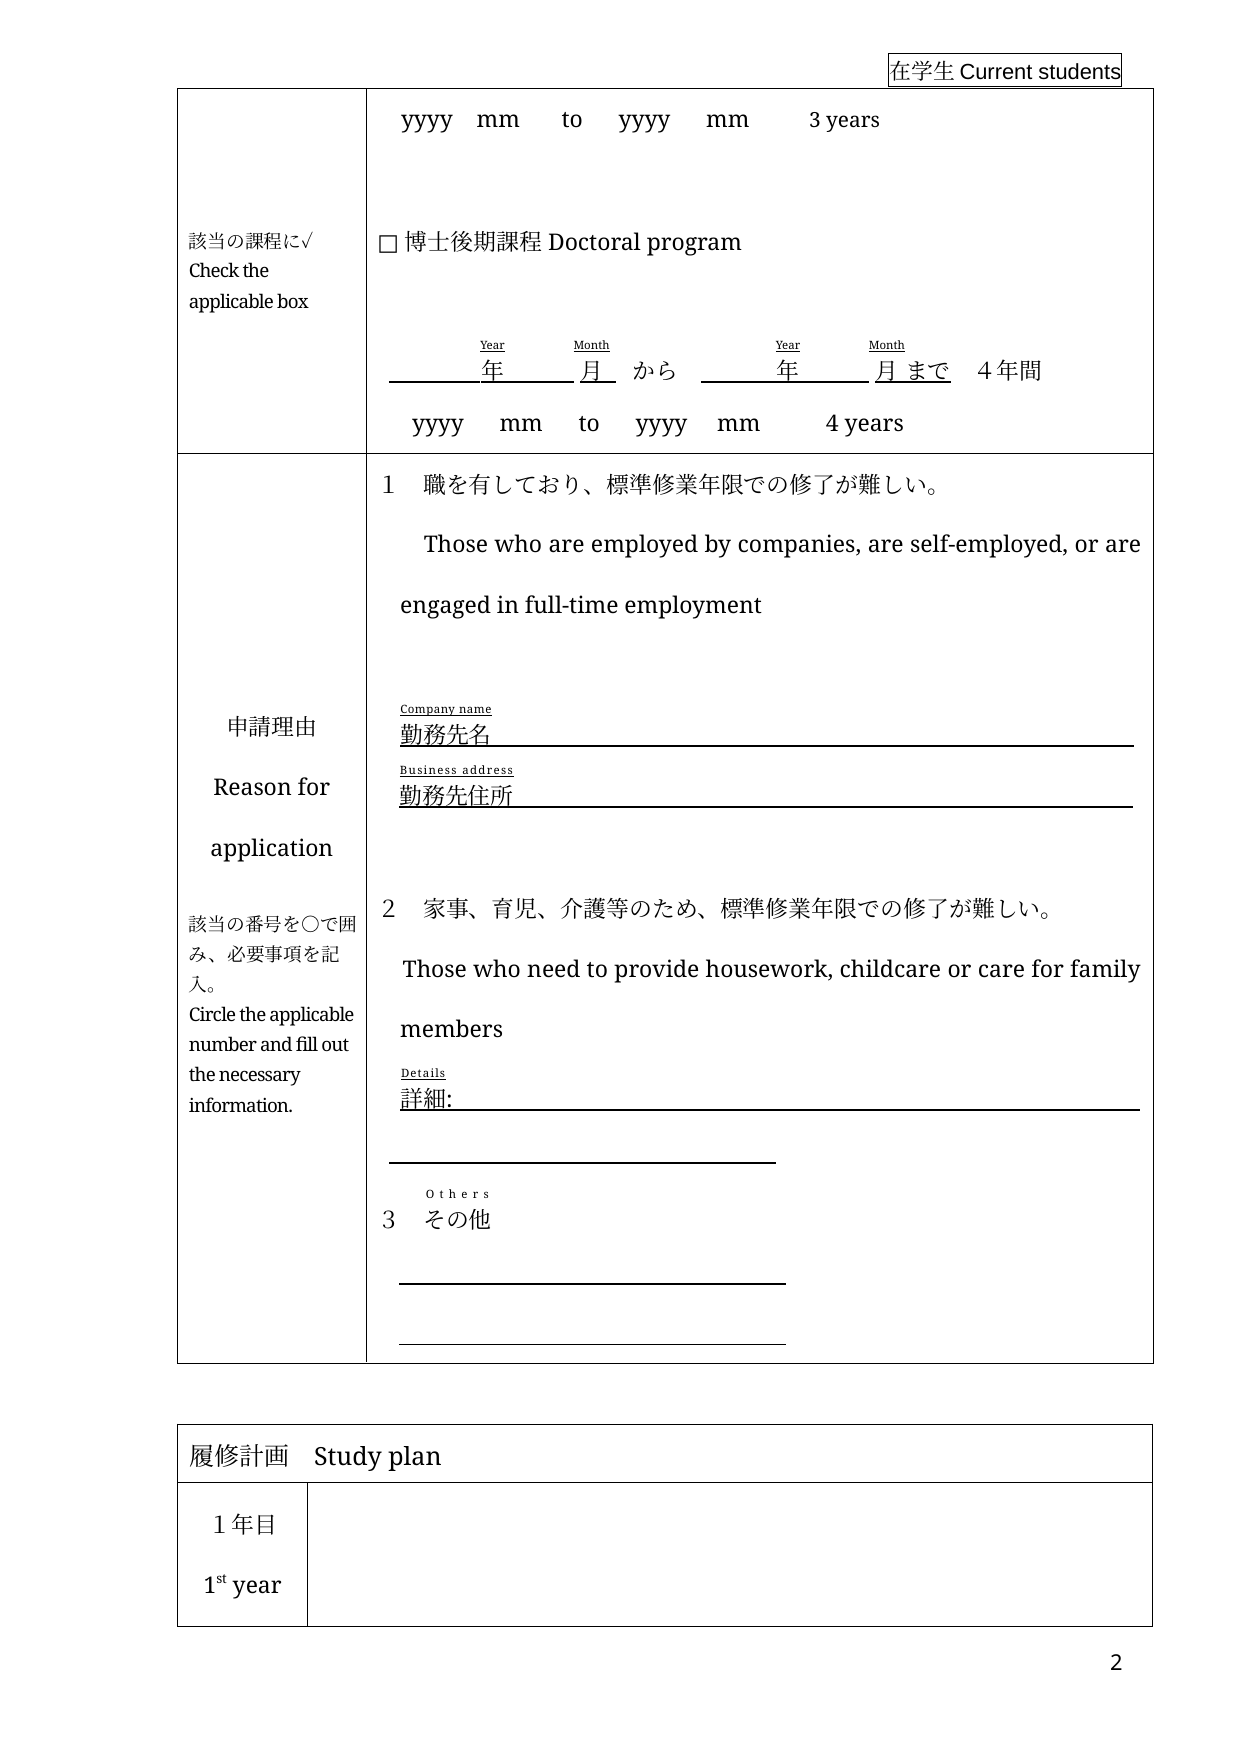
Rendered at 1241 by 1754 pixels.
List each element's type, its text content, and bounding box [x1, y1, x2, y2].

table_cell 申請理由 Reason for application 該当の番号を○で囲み、必要事項を記入。 Circle the applicable number and fill out the necessary information. [178, 454, 366, 1362]
table_cell １ 職を有しており、標準修業年限での修了が難しい。 Those who are employed by companies, are self-employed, or are engaged in full-time employment ２ 家事、育児、介護等のため、標準修業年限での修了が難しい。 Those who need to provide housework, childcare or care for family members : ３ [367, 454, 1153, 1362]
table_header 履修計画 Study plan 指導教員等と相談の上、記入してください。Please fill in after consulting your supervisor. [178, 1425, 1152, 1482]
table_cell [308, 1483, 1152, 1626]
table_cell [367, 89, 1153, 452]
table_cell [178, 89, 366, 452]
table_cell １年目 1st year [178, 1483, 307, 1626]
